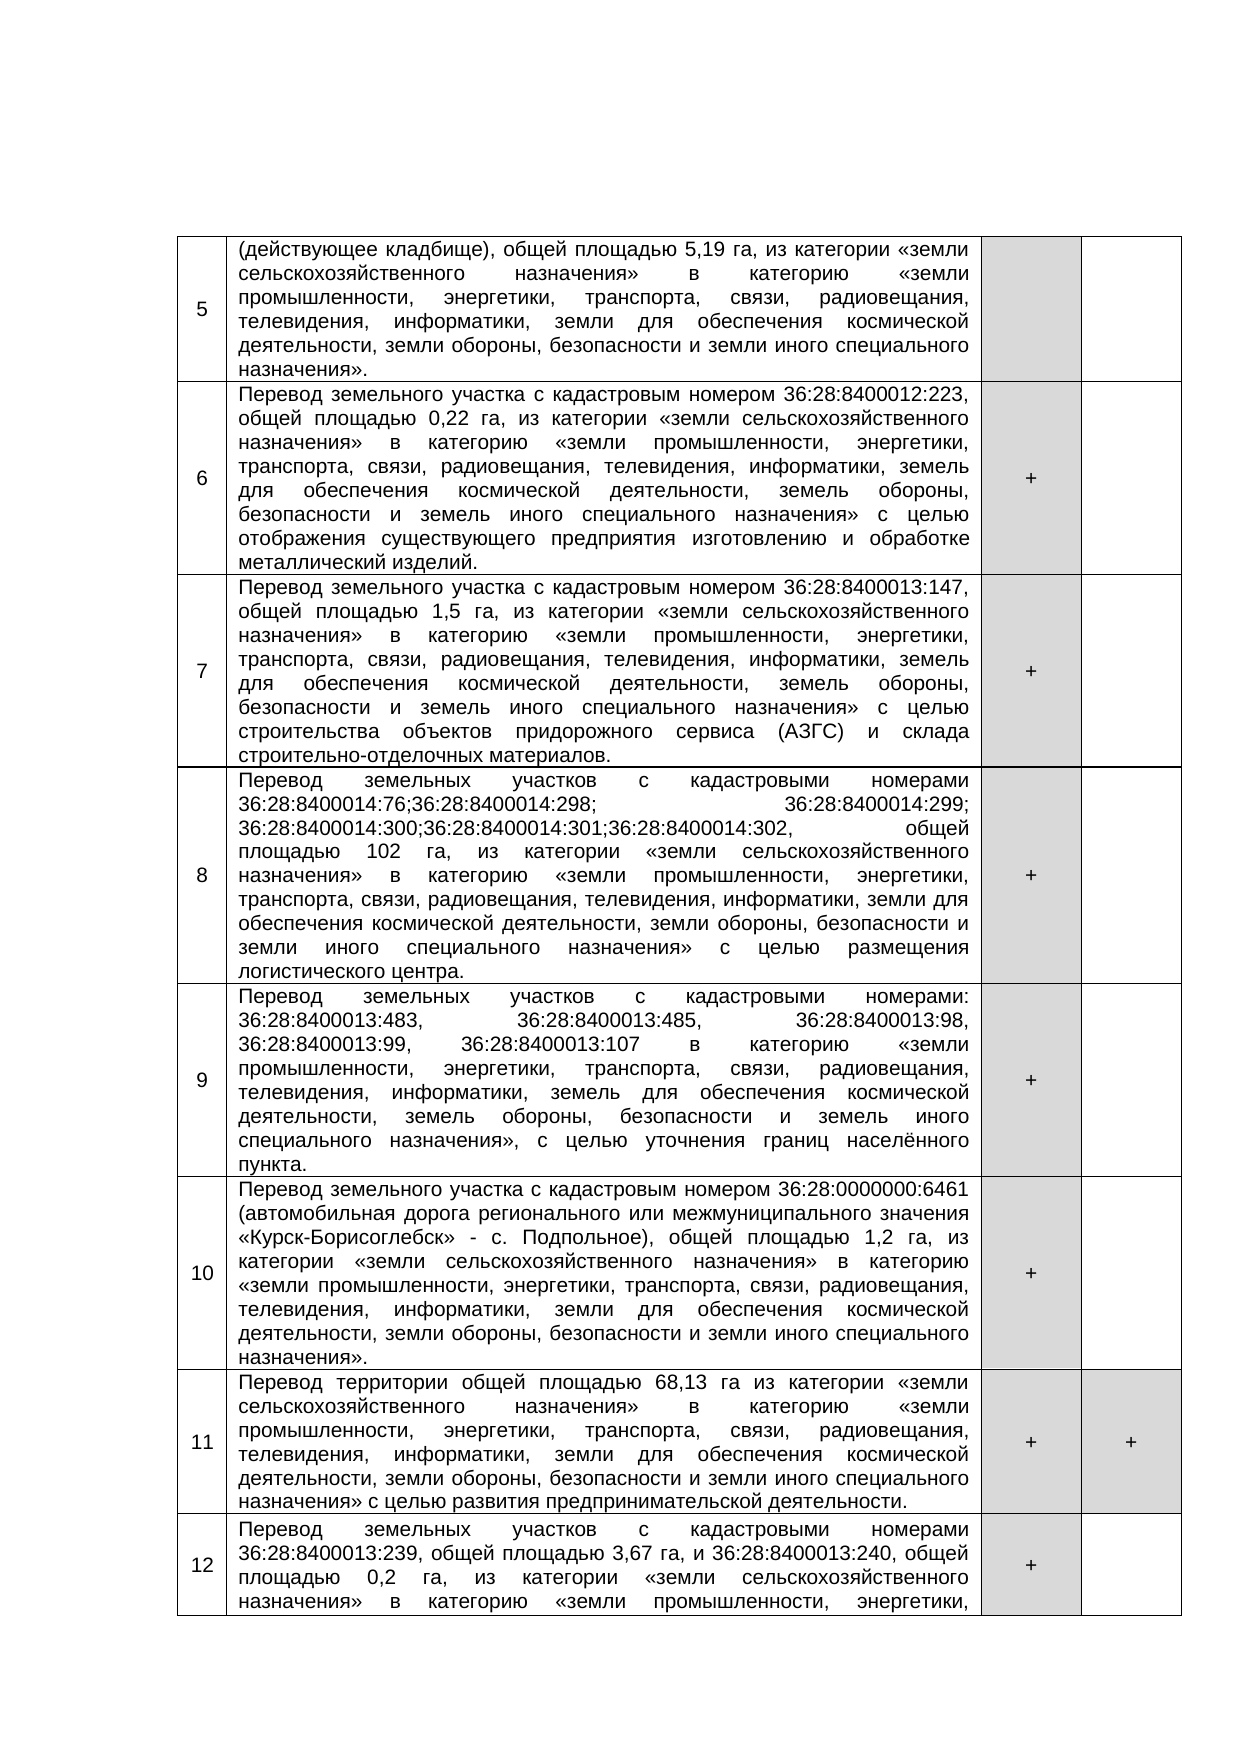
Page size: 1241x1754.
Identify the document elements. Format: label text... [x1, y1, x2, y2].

table_cell 5 [178, 237, 226, 381]
table_cell + [982, 1177, 1081, 1368]
table_cell 11 [178, 1370, 226, 1513]
table_cell 12 [178, 1514, 226, 1615]
table_cell 9 [178, 984, 226, 1176]
table_cell Перевод территории общей площадью 68,13 га из категории «земли сельскохозяйственного назначения» в категорию «земли промышленности, энергетики, транспорта, связи, радиовещания, телевидения, информатики, земли для обеспечения космической деятельности, земли обороны, безопасности и земли иного специального назначения» с целью развития предпринимательской деятельности. [227, 1370, 981, 1513]
table_cell [1082, 382, 1181, 574]
table_cell Перевод земельных участков с кадастровыми номерами 36:28:8400014:76;36:28:8400014:298; 36:28:8400014:299; 36:28:8400014:300;36:28:8400014:301;36:28:8400014:302, общей площадью 102 га, из категории «земли сельскохозяйственного назначения» в категорию «земли промышленности, энергетики, транспорта, связи, радиовещания, телевидения, информатики, земли для обеспечения космической деятельности, земли обороны, безопасности и земли иного специального назначения» с целью размещения логистического центра. [227, 768, 981, 983]
table_cell 7 [178, 575, 226, 766]
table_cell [227, 237, 981, 381]
table_cell + [982, 1514, 1081, 1615]
table_cell 6 [178, 382, 226, 574]
table_cell 8 [178, 768, 226, 983]
table_cell [1082, 984, 1181, 1176]
table_cell + [982, 984, 1081, 1176]
table_cell + [982, 237, 1081, 381]
table_cell 10 [178, 1177, 226, 1368]
table_cell + [982, 575, 1081, 766]
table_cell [227, 1514, 981, 1615]
table_cell + [982, 382, 1081, 574]
table_cell + [982, 1370, 1081, 1513]
table_cell [1082, 1177, 1181, 1368]
table_cell [1082, 1514, 1181, 1615]
table_cell Перевод земельного участка с кадастровым номером 36:28:8400012:223, общей площадью 0,22 га, из категории «земли сельскохозяйственного назначения» в категорию «земли промышленности, энергетики, транспорта, связи, радиовещания, телевидения, информатики, земель для обеспечения космической деятельности, земель обороны, безопасности и земель иного специального назначения» с целью отображения существующего предприятия изготовлению и обработке металлический изделий. [227, 382, 981, 574]
table_cell Перевод земельных участков с кадастровыми номерами: 36:28:8400013:483, 36:28:8400013:485, 36:28:8400013:98, 36:28:8400013:99, 36:28:8400013:107 в категорию «земли промышленности, энергетики, транспорта, связи, радиовещания, телевидения, информатики, земель для обеспечения космической деятельности, земель обороны, безопасности и земель иного специального назначения», с целью уточнения границ населённого пункта. [227, 984, 981, 1176]
table_cell + [1082, 1370, 1181, 1513]
table_cell Перевод земельного участка с кадастровым номером 36:28:8400013:147, общей площадью 1,5 га, из категории «земли сельскохозяйственного назначения» в категорию «земли промышленности, энергетики, транспорта, связи, радиовещания, телевидения, информатики, земель для обеспечения космической деятельности, земель обороны, безопасности и земель иного специального назначения» с целью строительства объектов придорожного сервиса (АЗГС) и склада строительно-отделочных материалов. [227, 575, 981, 766]
table_cell + [982, 768, 1081, 983]
table_cell Перевод земельного участка с кадастровым номером 36:28:0000000:6461 (автомобильная дорога регионального или межмуниципального значения «Курск-Борисоглебск» - с. Подпольное), общей площадью 1,2 га, из категории «земли сельскохозяйственного назначения» в категорию «земли промышленности, энергетики, транспорта, связи, радиовещания, телевидения, информатики, земли для обеспечения космической деятельности, земли обороны, безопасности и земли иного специального назначения». [227, 1177, 981, 1368]
table_cell [1082, 237, 1181, 381]
table_cell [1082, 768, 1181, 983]
table_cell [1082, 575, 1181, 766]
